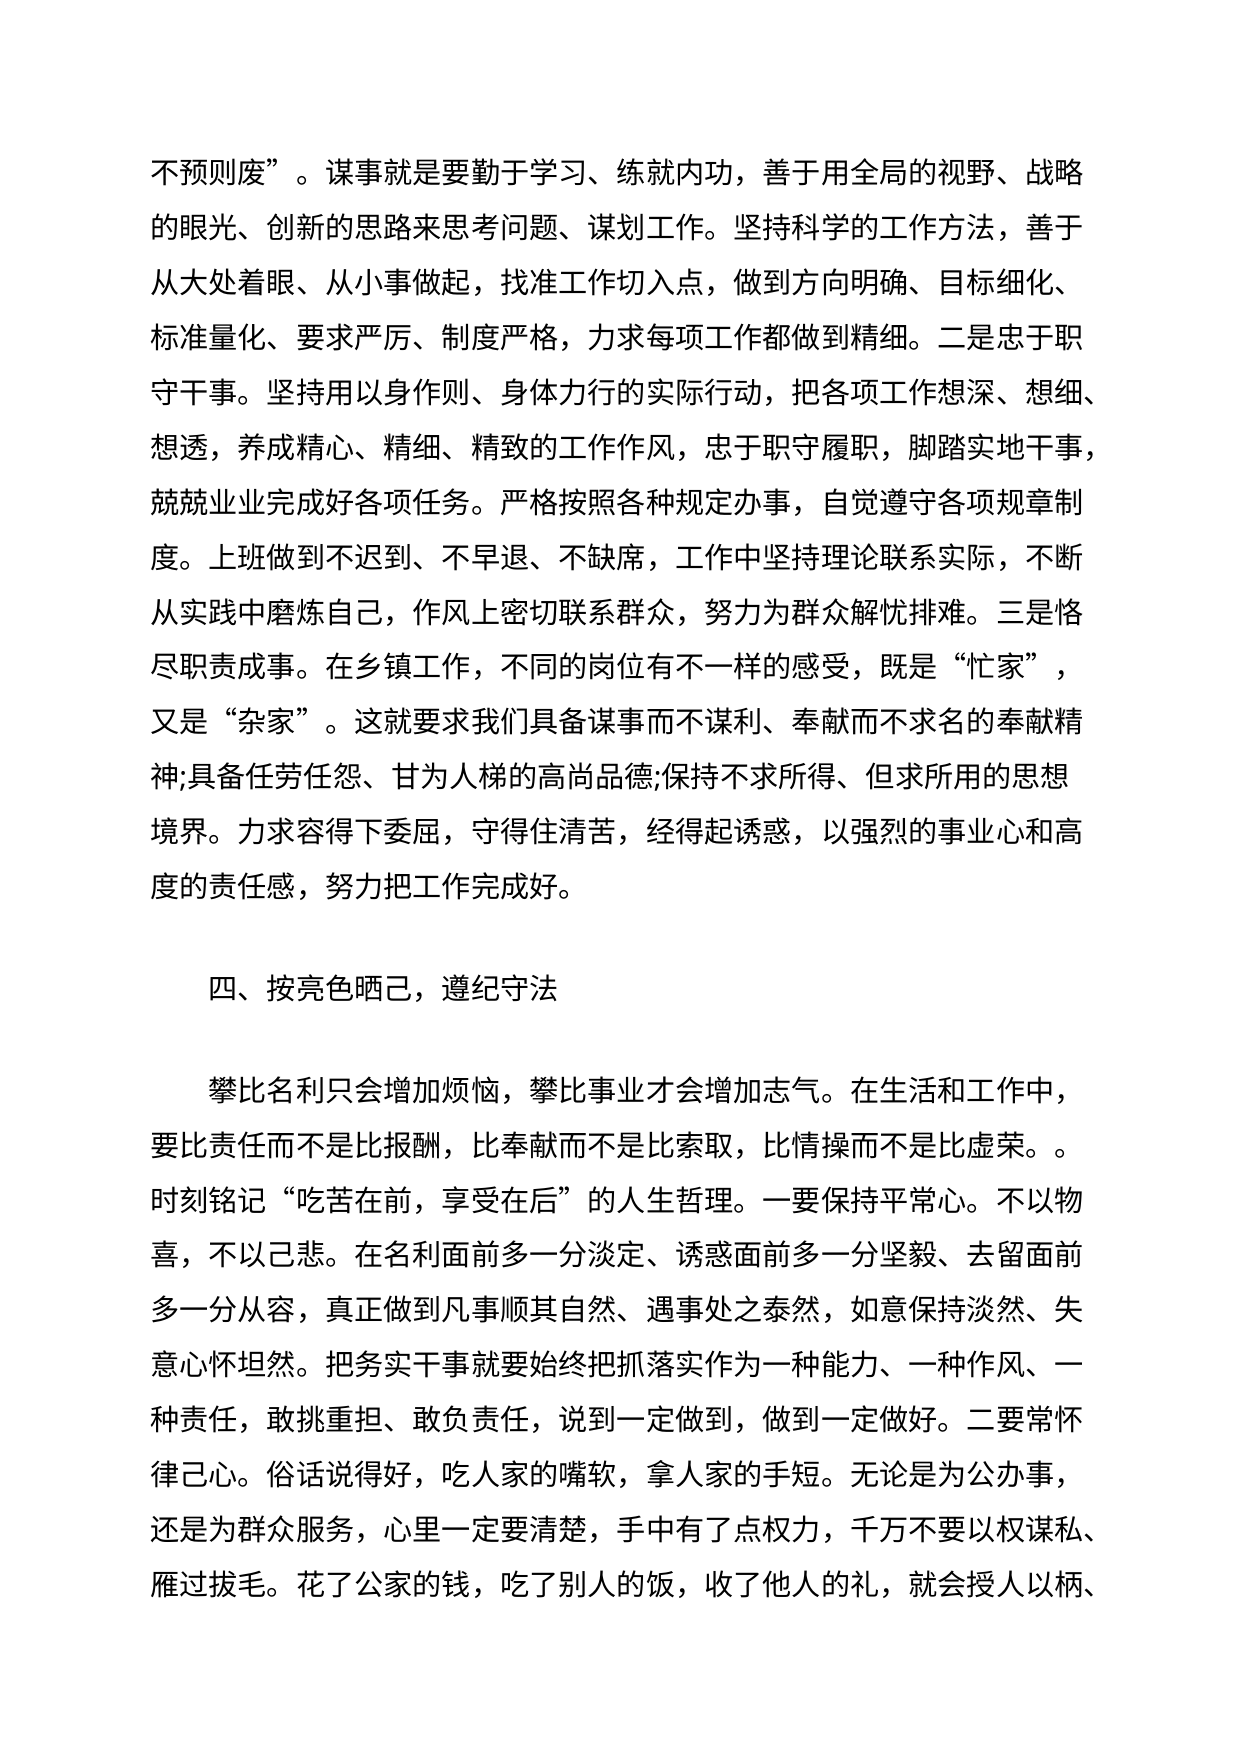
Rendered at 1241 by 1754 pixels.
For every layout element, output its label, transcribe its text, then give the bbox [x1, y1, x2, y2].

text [150, 1067, 1090, 1604]
text 四、按亮色晒己，遵纪守法 [150, 966, 1090, 1008]
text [150, 150, 1090, 906]
